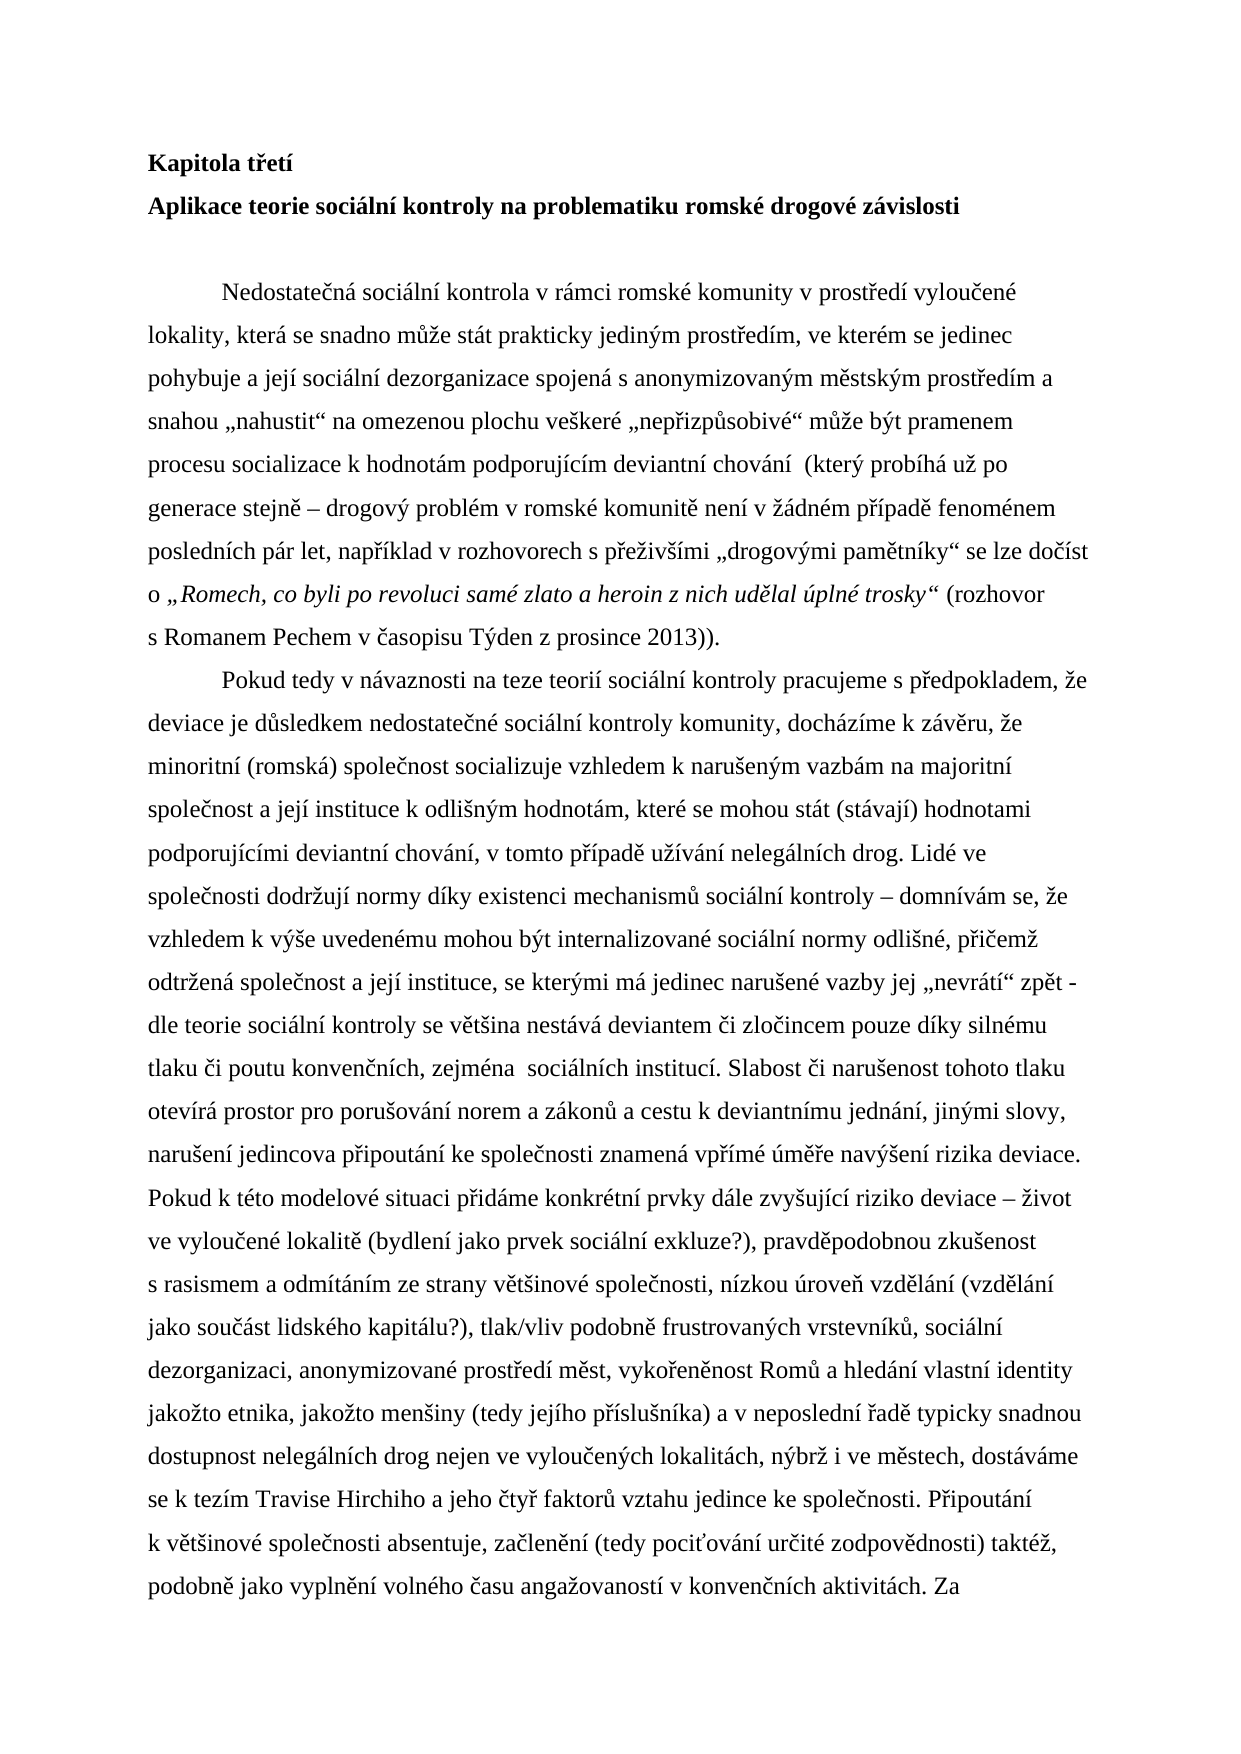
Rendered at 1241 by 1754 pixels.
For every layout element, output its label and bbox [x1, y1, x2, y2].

text [148, 148, 1093, 1599]
